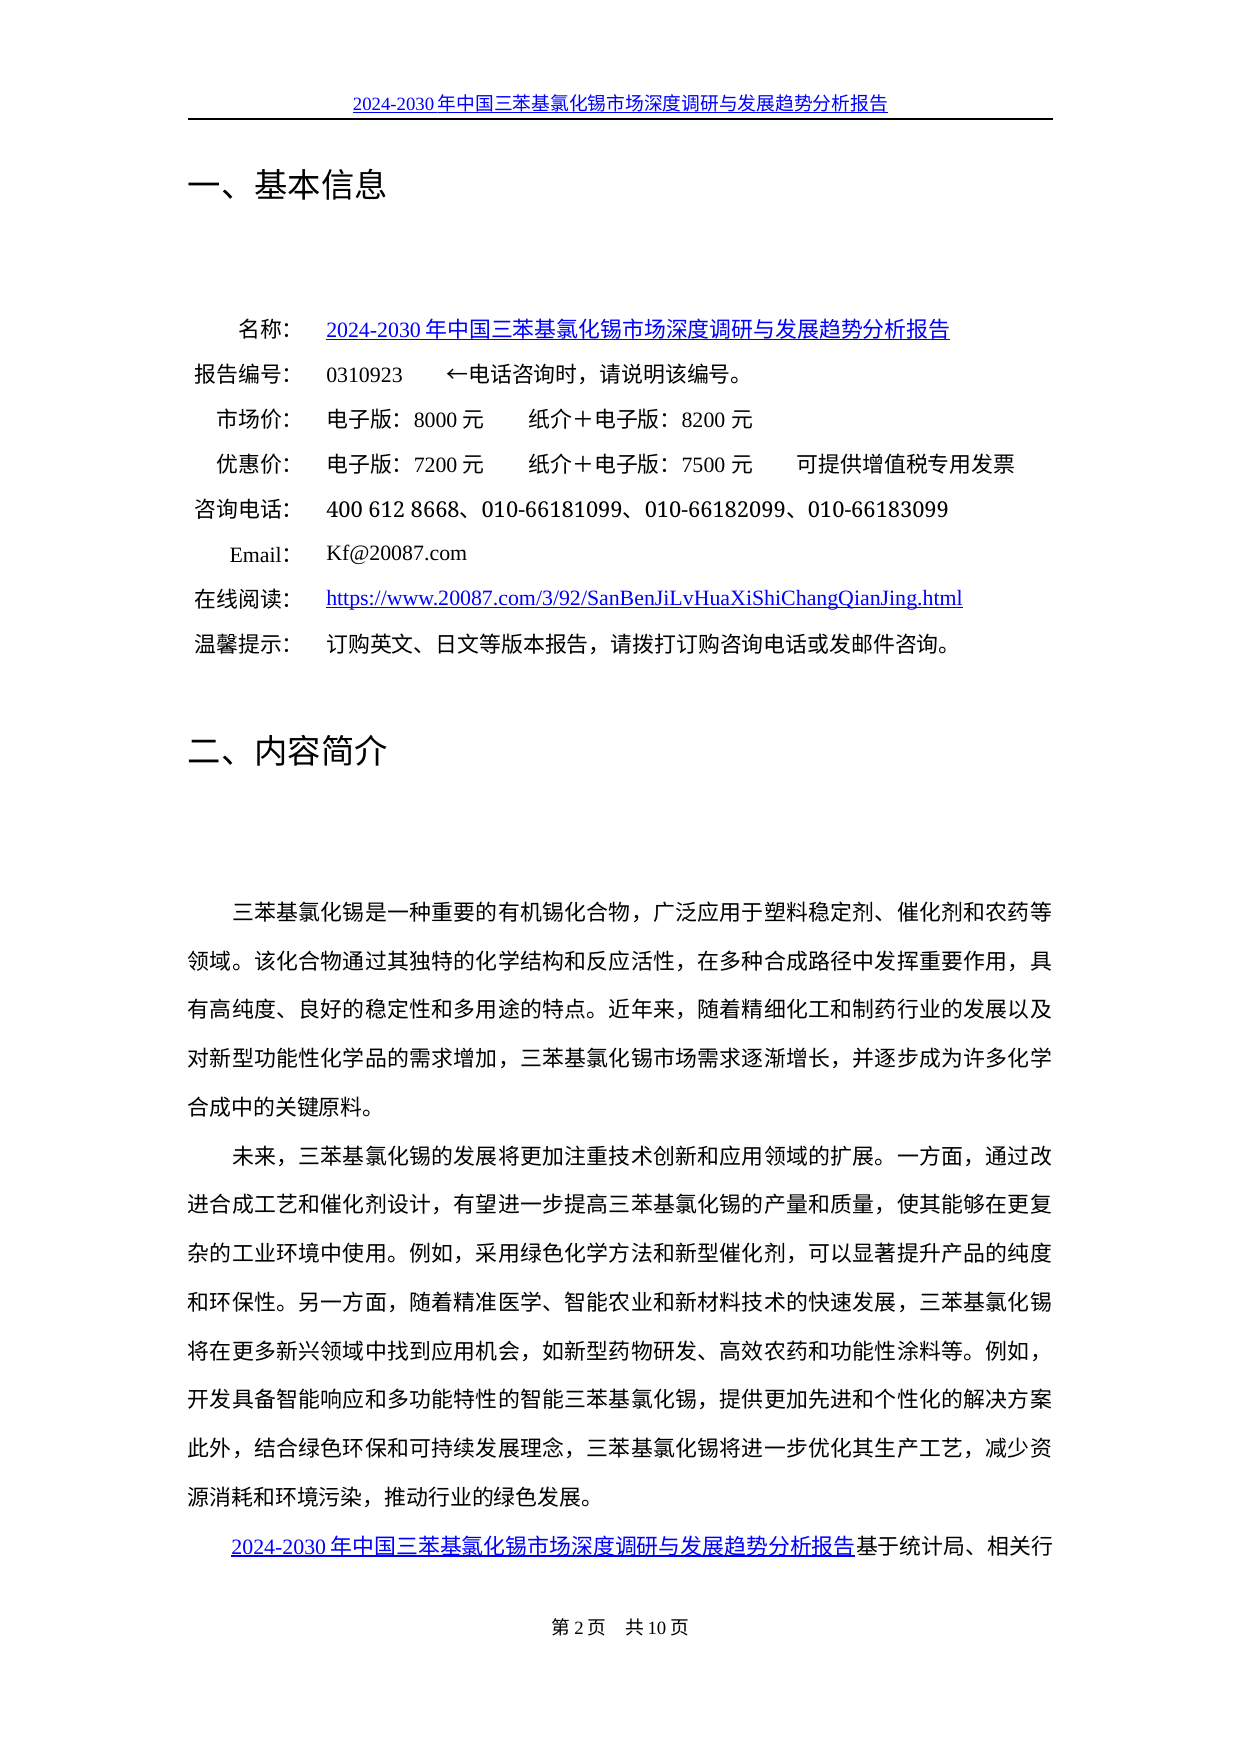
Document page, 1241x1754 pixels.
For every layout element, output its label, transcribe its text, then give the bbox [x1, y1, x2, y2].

table_cell 订购英文、日文等版本报告，请拨打订购咨询电话或发邮件咨询。 [315, 627, 1073, 672]
table_cell 市场价： [167, 402, 315, 447]
table_cell 报告编号： [167, 357, 315, 402]
table_cell 在线阅读： [167, 582, 315, 627]
table_header 2024-2030年中国三苯基氯化锡市场深度调研与发展趋势分析报告 [315, 312, 1073, 357]
table_cell 电子版：7200 元 纸介＋电子版：7500 元 可提供增值税专用发票 [315, 447, 1073, 492]
table_cell 400 612 8668、010-66181099、010-66182099、010-66183099 [315, 492, 1073, 537]
title 二、内容简介 [187, 717, 1053, 782]
table_cell 电子版：8000 元 纸介＋电子版：8200 元 [315, 402, 1073, 447]
table_cell Kf@20087.com [315, 537, 1073, 582]
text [187, 894, 1053, 1561]
table_cell 优惠价： [167, 447, 315, 492]
table_cell 温馨提示： [167, 627, 315, 672]
title 一、基本信息 [187, 150, 1053, 215]
table_cell 咨询电话： [167, 492, 315, 537]
table_cell Email： [167, 537, 315, 582]
table_cell [315, 582, 1073, 627]
table_cell 0310923 ←电话咨询时，请说明该编号。 [315, 357, 1073, 402]
table_header 名称： [167, 312, 315, 357]
